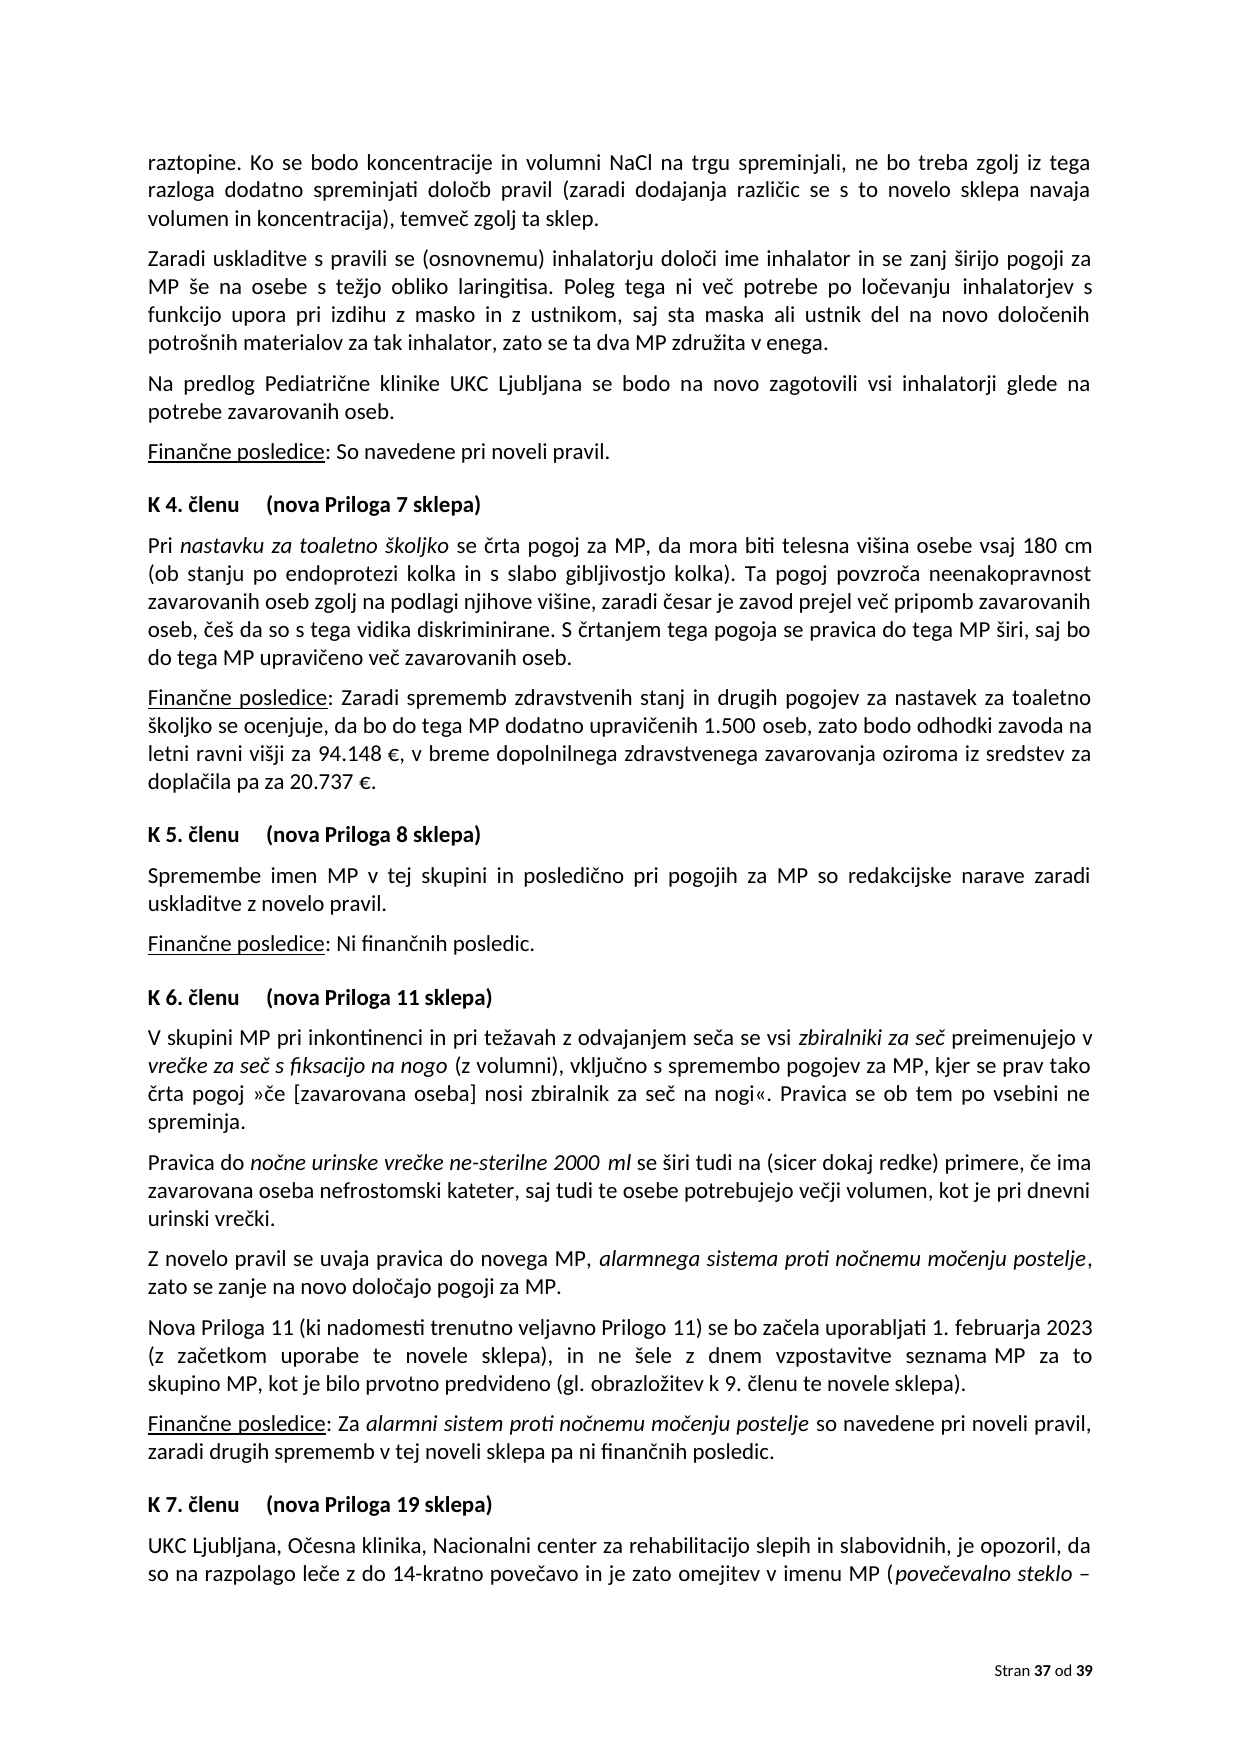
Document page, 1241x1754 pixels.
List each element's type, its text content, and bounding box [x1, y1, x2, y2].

text Na predlog Pediatrične klinike UKC Ljubljana se bodo na novo zagotovili vsi inhalatorji glede na potrebe zavarovanih oseb. [148, 369, 1093, 425]
text Finančne posledice: Ni finančnih posledic. [148, 929, 1093, 958]
text Z novelo pravil se uvaja pravica do novega MP, alarmnega sistema proti nočnemu močenju postelje, zato se zanje na novo določajo pogoji za MP. [148, 1244, 1093, 1300]
text Zaradi uskladitve s pravili se (osnovnemu) inhalatorju določi ime inhalator in se zanj širijo pogoji za MP še na osebe s težjo obliko laringitisa. Poleg tega ni več potrebe po ločevanju inhalatorjev s funkcijo upora pri izdihu z masko in z ustnikom, saj sta maska ali ustnik del na novo določenih potrošnih materialov za tak inhalator, zato se ta dva MP združita v enega. [148, 244, 1093, 356]
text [148, 1531, 1093, 1587]
list (nova Priloga 7 sklepa) [148, 490, 1093, 518]
text Spremembe imen MP v tej skupini in posledično pri pogojih za MP so redakcijske narave zaradi uskladitve z novelo pravil. [148, 861, 1093, 917]
text Pri nastavku za toaletno školjko se črta pogoj za MP, da mora biti telesna višina osebe vsaj 180 cm (ob stanju po endoprotezi kolka in s slabo gibljivostjo kolka). Ta pogoj povzroča neenakopravnost zavarovanih oseb zgolj na podlagi njihove višine, zaradi česar je zavod prejel več pripomb zavarovanih oseb, češ da so s tega vidika diskriminirane. S črtanjem tega pogoja se pravica do tega MP širi, saj bo do tega MP upravičeno več zavarovanih oseb. [148, 531, 1093, 671]
list (nova Priloga 11 sklepa) [148, 983, 1093, 1011]
list (nova Priloga 19 sklepa) [148, 1490, 1093, 1518]
text Finančne posledice: Zaradi sprememb zdravstvenih stanj in drugih pogojev za nastavek za toaletno školjko se ocenjuje, da bo do tega MP dodatno upravičenih 1.500 oseb, zato bodo odhodki zavoda na letni ravni višji za 94.148 €, v breme dopolnilnega zdravstvenega zavarovanja oziroma iz sredstev za doplačila pa za 20.737 €. [148, 683, 1093, 796]
text V skupini MP pri inkontinenci in pri težavah z odvajanjem seča se vsi zbiralniki za seč preimenujejo v vrečke za seč s fiksacijo na nogo (z volumni), vključno s spremembo pogojev za MP, kjer se prav tako črta pogoj »če [zavarovana oseba] nosi zbiralnik za seč na nogi«. Pravica se ob tem po vsebini ne spreminja. [148, 1023, 1093, 1135]
text Pravica do nočne urinske vrečke ne-sterilne 2000 ml se širi tudi na (sicer dokaj redke) primere, če ima zavarovana oseba nefrostomski kateter, saj tudi te osebe potrebujejo večji volumen, kot je pri dnevni urinski vrečki. [148, 1148, 1093, 1232]
text Finančne posledice: Za alarmni sistem proti nočnemu močenju postelje so navedene pri noveli pravil, zaradi drugih sprememb v tej noveli sklepa pa ni finančnih posledic. [148, 1409, 1093, 1465]
text Finančne posledice: So navedene pri noveli pravil. [148, 437, 1093, 465]
text Nova Priloga 11 (ki nadomesti trenutno veljavno Prilogo 11) se bo začela uporabljati 1. februarja 2023 (z začetkom uporabe te novele sklepa), in ne šele z dnem vzpostavitve seznama MP za to skupino MP, kot je bilo prvotno predvideno (gl. obrazložitev k 9. členu te novele sklepa). [148, 1313, 1093, 1397]
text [148, 148, 1093, 232]
list (nova Priloga 8 sklepa) [148, 821, 1093, 848]
